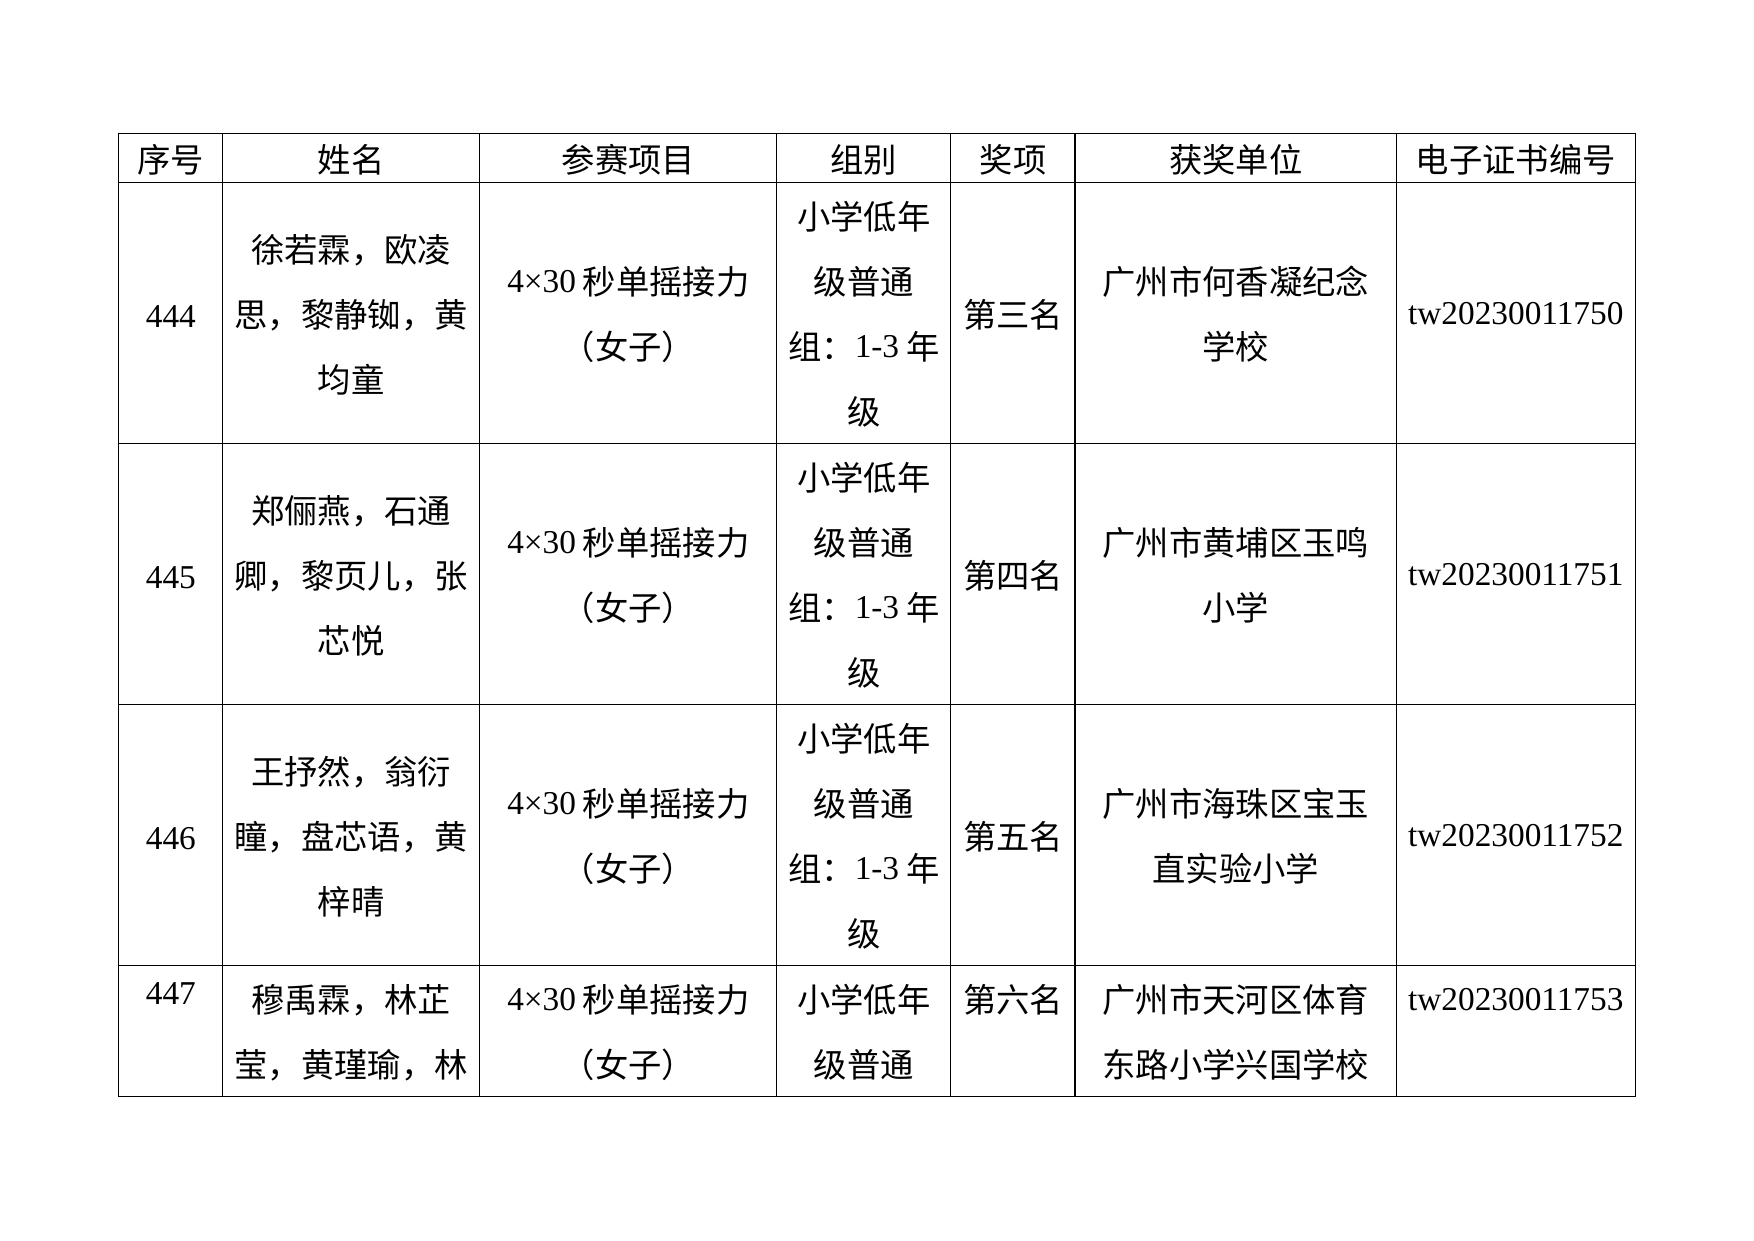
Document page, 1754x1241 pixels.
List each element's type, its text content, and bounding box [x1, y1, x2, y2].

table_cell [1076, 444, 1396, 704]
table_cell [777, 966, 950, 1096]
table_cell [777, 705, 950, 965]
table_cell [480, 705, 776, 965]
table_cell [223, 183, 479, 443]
table_header 组别 [777, 134, 950, 182]
table_header 获奖单位 [1076, 134, 1396, 182]
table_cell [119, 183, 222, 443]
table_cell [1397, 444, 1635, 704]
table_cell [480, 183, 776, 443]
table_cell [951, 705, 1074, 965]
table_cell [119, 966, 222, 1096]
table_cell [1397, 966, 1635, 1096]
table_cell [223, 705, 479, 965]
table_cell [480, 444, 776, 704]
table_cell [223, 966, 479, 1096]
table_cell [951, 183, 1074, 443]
table_header 姓名 [223, 134, 479, 182]
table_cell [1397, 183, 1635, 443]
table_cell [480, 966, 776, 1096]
table_header 序号 [119, 134, 222, 182]
table_header 奖项 [951, 134, 1074, 182]
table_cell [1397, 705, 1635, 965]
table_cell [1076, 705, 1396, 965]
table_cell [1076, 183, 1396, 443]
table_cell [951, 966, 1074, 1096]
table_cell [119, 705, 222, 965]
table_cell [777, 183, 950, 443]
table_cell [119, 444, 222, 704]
table_header 电子证书编号 [1397, 134, 1635, 182]
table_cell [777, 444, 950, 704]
table_header 参赛项目 [480, 134, 776, 182]
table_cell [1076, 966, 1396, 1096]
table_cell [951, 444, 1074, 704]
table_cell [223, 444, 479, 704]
